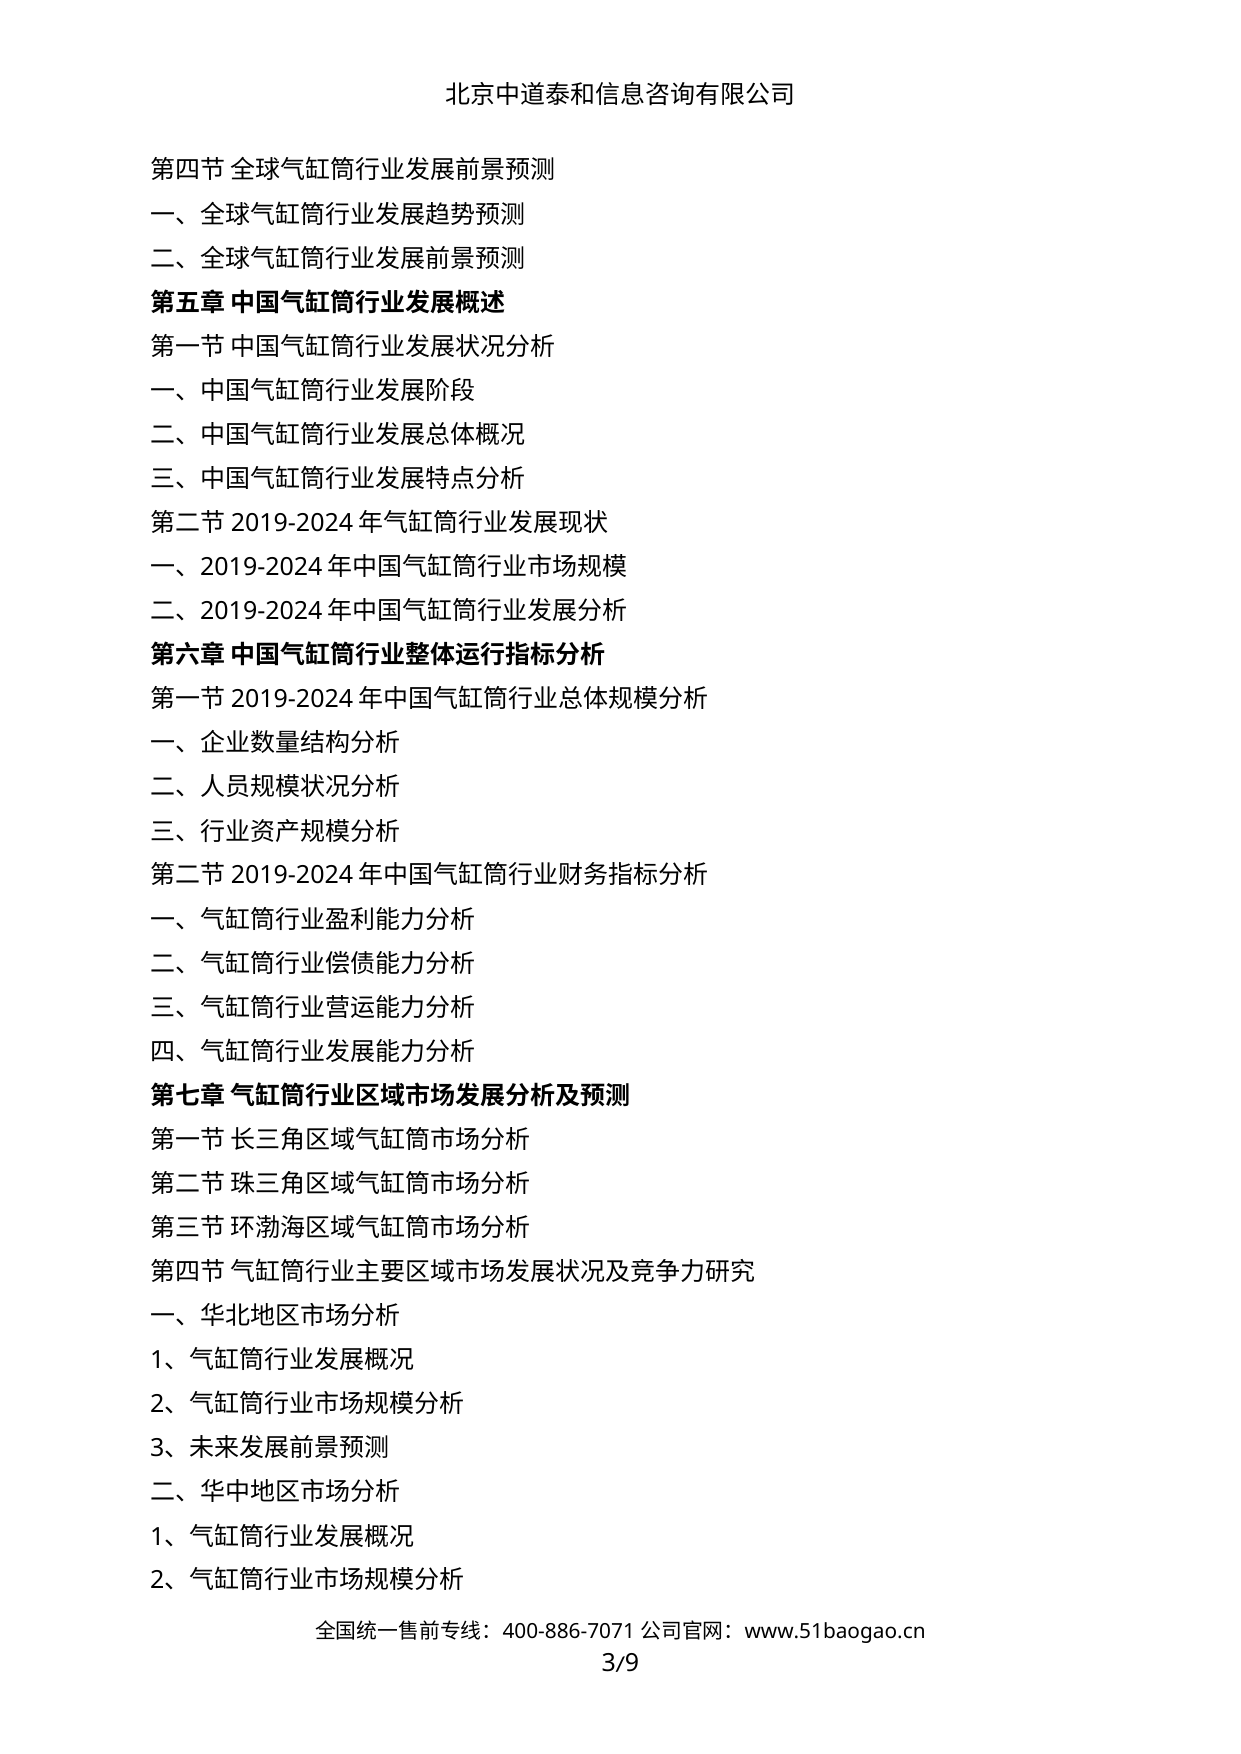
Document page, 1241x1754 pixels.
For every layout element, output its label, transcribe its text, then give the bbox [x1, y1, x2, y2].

text 第三节 环渤海区域气缸筒市场分析 [150, 1207, 1090, 1244]
text 一、中国气缸筒行业发展阶段 [150, 370, 1090, 407]
text 二、全球气缸筒行业发展前景预测 [150, 238, 1090, 274]
text 第五章 中国气缸筒行业发展概述 [150, 282, 1090, 318]
text 第一节 2019-2024年中国气缸筒行业总体规模分析 [150, 679, 1090, 715]
text 四、气缸筒行业发展能力分析 [150, 1031, 1090, 1067]
text 二、气缸筒行业偿债能力分析 [150, 943, 1090, 979]
text 1、气缸筒行业发展概况 [150, 1340, 1090, 1376]
text 1、气缸筒行业发展概况 [150, 1516, 1090, 1552]
text 一、企业数量结构分析 [150, 723, 1090, 759]
text 一、全球气缸筒行业发展趋势预测 [150, 194, 1090, 230]
text 第一节 中国气缸筒行业发展状况分析 [150, 326, 1090, 362]
text 二、中国气缸筒行业发展总体概况 [150, 414, 1090, 451]
text 三、气缸筒行业营运能力分析 [150, 987, 1090, 1023]
text 一、华北地区市场分析 [150, 1296, 1090, 1332]
text 第二节 珠三角区域气缸筒市场分析 [150, 1163, 1090, 1200]
text 2、气缸筒行业市场规模分析 [150, 1560, 1090, 1596]
text 第一节 长三角区域气缸筒市场分析 [150, 1119, 1090, 1156]
text 二、2019-2024年中国气缸筒行业发展分析 [150, 591, 1090, 627]
text 第六章 中国气缸筒行业整体运行指标分析 [150, 635, 1090, 671]
text 3、未来发展前景预测 [150, 1428, 1090, 1464]
text 第四节 气缸筒行业主要区域市场发展状况及竞争力研究 [150, 1252, 1090, 1288]
text 二、华中地区市场分析 [150, 1472, 1090, 1508]
text 二、人员规模状况分析 [150, 767, 1090, 803]
text 2、气缸筒行业市场规模分析 [150, 1384, 1090, 1420]
text 一、气缸筒行业盈利能力分析 [150, 899, 1090, 935]
text 第七章 气缸筒行业区域市场发展分析及预测 [150, 1075, 1090, 1112]
text 三、行业资产规模分析 [150, 811, 1090, 847]
text 三、中国气缸筒行业发展特点分析 [150, 458, 1090, 495]
text 第四节 全球气缸筒行业发展前景预测 [150, 150, 1090, 186]
text 第二节 2019-2024年气缸筒行业发展现状 [150, 502, 1090, 539]
text 一、2019-2024年中国气缸筒行业市场规模 [150, 547, 1090, 583]
text 第二节 2019-2024年中国气缸筒行业财务指标分析 [150, 855, 1090, 891]
